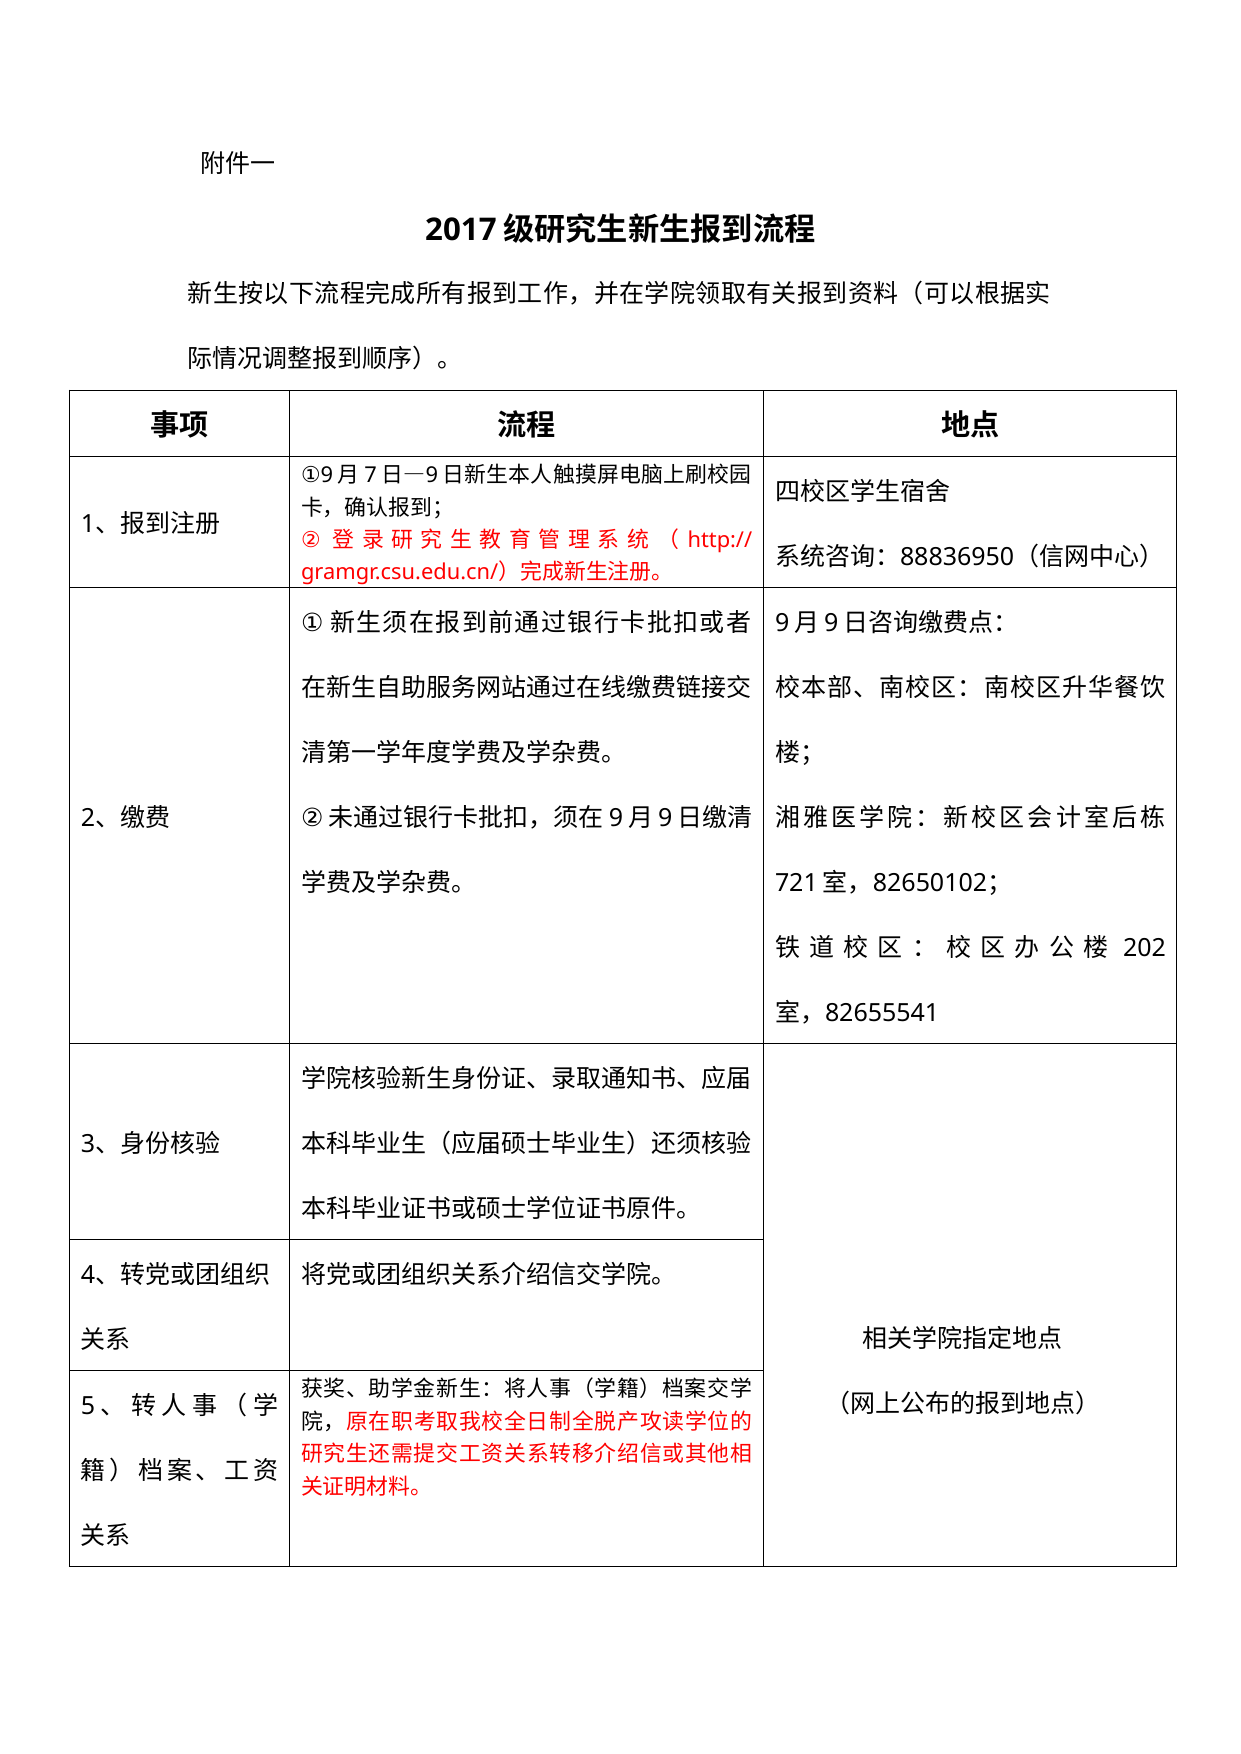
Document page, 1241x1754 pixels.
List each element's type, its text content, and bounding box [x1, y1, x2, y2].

table_header 地点 [764, 391, 1176, 456]
table_cell 5、转人事（学籍）档案、工资关系 [70, 1371, 289, 1566]
table_cell 9月9日咨询缴费点： 校本部、南校区：南校区升华餐饮楼； 湘雅医学院：新校区会计室后栋721室，82650102； 铁道校区：校区办公楼202室，82655541 [764, 588, 1176, 1043]
table_cell 3、身份核验 [70, 1044, 289, 1239]
table_cell 获奖、助学金新生：将人事（学籍）档案交学院，原在职考取我校全日制全脱产攻读学位的研究生还需提交工资关系转移介绍信或其他相关证明材料。 [290, 1371, 763, 1566]
table_cell 1、报到注册 [70, 457, 289, 587]
table_header 事项 [70, 391, 289, 456]
table_cell 4、转党或团组织关系 [70, 1240, 289, 1370]
table_cell 将党或团组织关系介绍信交学院。 [290, 1240, 763, 1370]
table_cell 学院核验新生身份证、录取通知书、应届本科毕业生（应届硕士毕业生）还须核验本科毕业证书或硕士学位证书原件。 [290, 1044, 763, 1239]
text 新生按以下流程完成所有报到工作，并在学院领取有关报到资料（可以根据实际情况调整报到顺序）。 [187, 259, 1053, 389]
table_cell 2、缴费 [70, 588, 289, 1043]
text 2017级研究生新生报到流程 [187, 194, 1053, 259]
table_cell ①新生须在报到前通过银行卡批扣或者在新生自助服务网站通过在线缴费链接交清第一学年度学费及学杂费。 ②未通过银行卡批扣，须在9月9日缴清学费及学杂费。 [290, 588, 763, 1043]
table_header 流程 [290, 391, 763, 456]
table_cell 四校区学生宿舍 系统咨询：88836950（信网中心） [764, 457, 1176, 587]
table_cell ①9月7日—9日新生本人触摸屏电脑上刷校园卡，确认报到； ②登录研究生教育管理系统（http://gramgr.csu.edu.cn/）完成新生注册。 [290, 457, 763, 587]
text 附件一 [187, 129, 1053, 194]
table_cell 相关学院指定地点 （网上公布的报到地点） [764, 1044, 1176, 1566]
